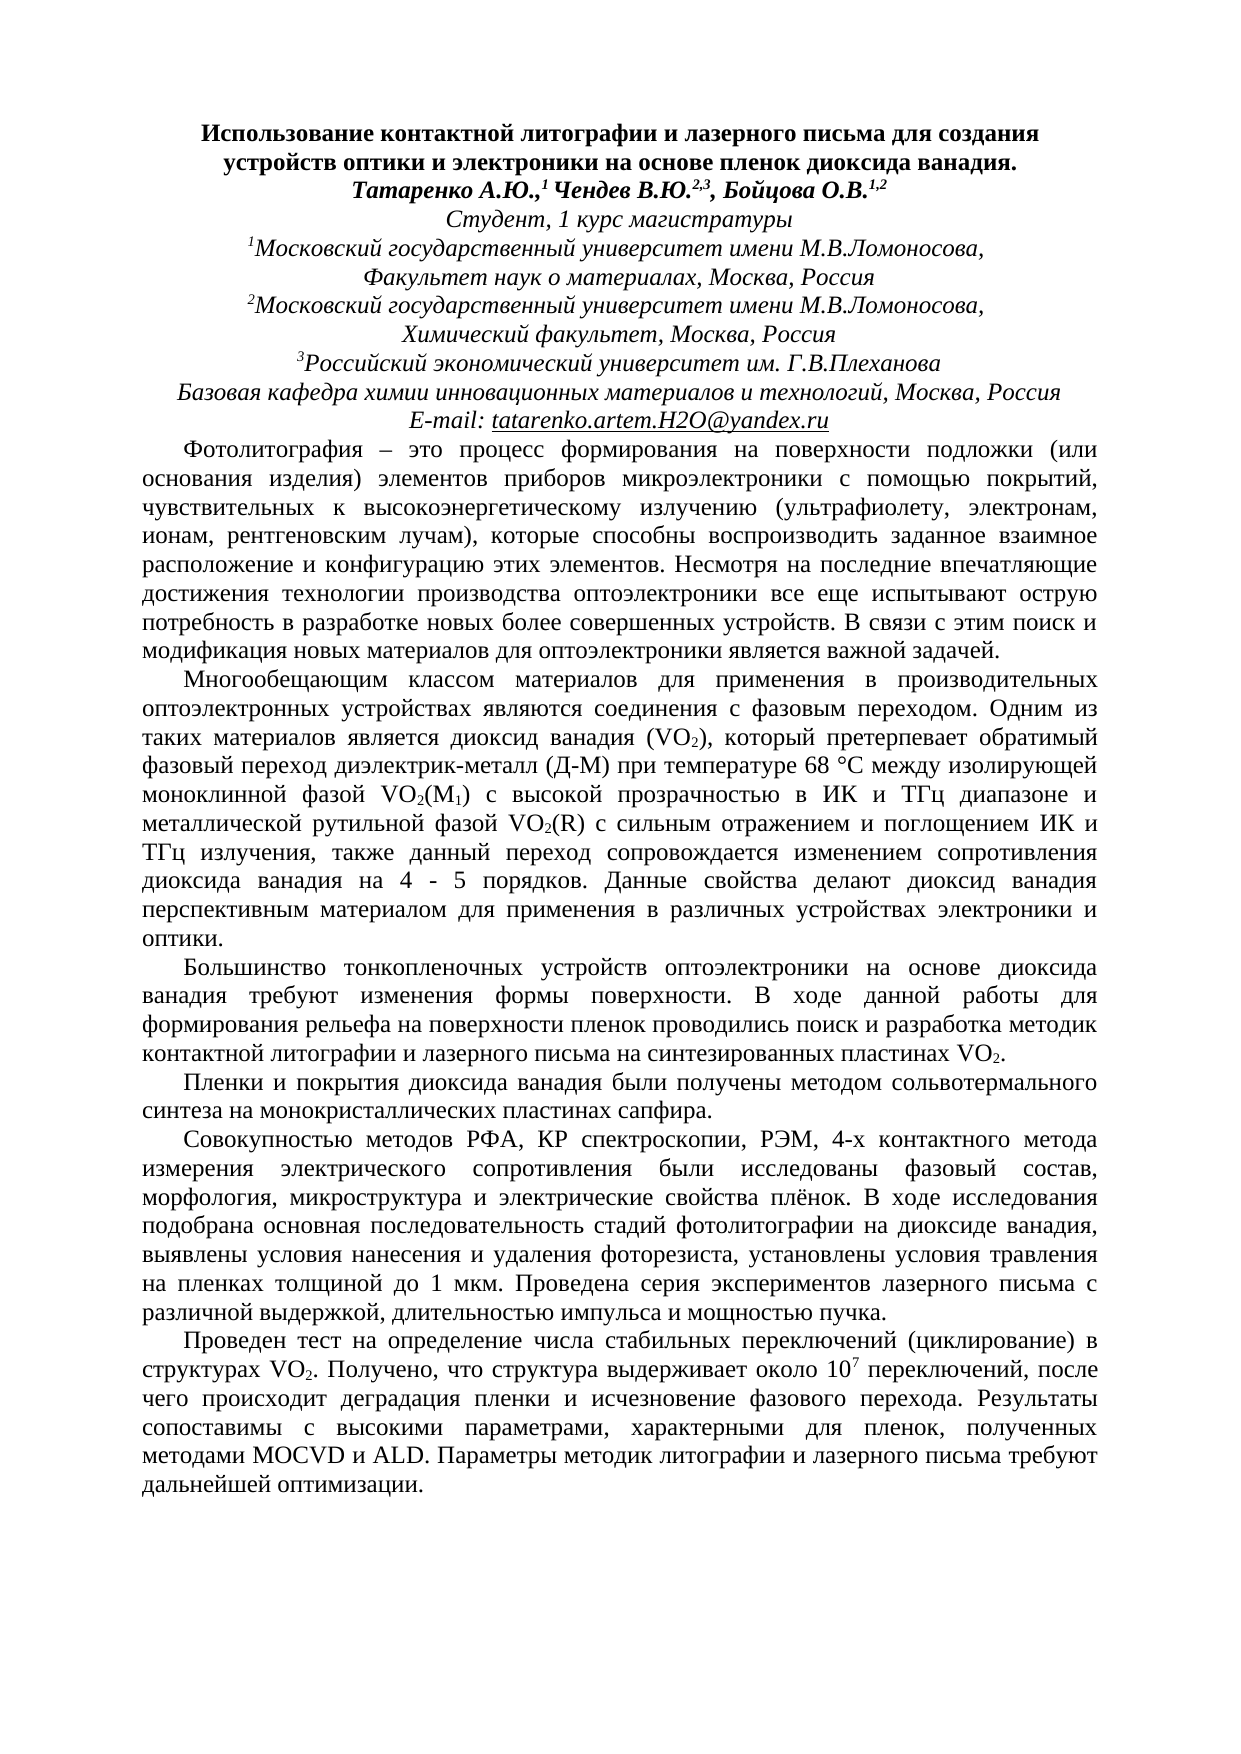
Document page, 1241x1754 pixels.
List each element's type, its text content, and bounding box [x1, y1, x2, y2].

text 1Московский государственный университет имени М.В.Ломоносова, Факультет наук о материалах, Москва, Россия [142, 233, 1098, 291]
text Пленки и покрытия диоксида ванадия были получены методом сольвотермального синтеза на монокристаллических пластинах сапфира. [142, 1067, 1098, 1124]
text E-mail: tatarenko.artem.H2O@yandex.ru [142, 406, 1098, 434]
text Использование контактной литографии и лазерного письма для создания устройств оптики и электроники на основе пленок диоксида ванадия. [142, 118, 1098, 176]
text Проведен тест на определение числа стабильных переключений (циклирование) в структурах VO2. Получено, что структура выдерживает около 107 переключений, после чего происходит деградация пленки и исчезновение фазового перехода. Результаты сопоставимы с высокими параметрами, характерными для пленок, полученных методами MOCVD и ALD. Параметры методик литографии и лазерного письма требуют дальнейшей оптимизации. [142, 1326, 1098, 1498]
text 2Московский государственный университет имени М.В.Ломоносова, Химический факультет, Москва, Россия [142, 291, 1098, 348]
text Многообещающим классом материалов для применения в производительных оптоэлектронных устройствах являются соединения с фазовым переходом. Одним из таких материалов является диоксид ванадия (VO2), который претерпевает обратимый фазовый переход диэлектрик-металл (Д-М) при температуре 68 °C между изолирующей моноклинной фазой VO2(M1) с высокой прозрачностью в ИК и ТГц диапазоне и металлической рутильной фазой VO2(R) с сильным отражением и поглощением ИК и ТГц излучения, также данный переход сопровождается изменением сопротивления диоксида ванадия на 4 - 5 порядков. Данные свойства делают диоксид ванадия перспективным материалом для применения в различных устройствах электроники и оптики. [142, 664, 1098, 952]
text Фотолитография – это процесс формирования на поверхности подложки (или основания изделия) элементов приборов микроэлектроники с помощью покрытий, чувствительных к высокоэнергетическому излучению (ультрафиолету, электронам, ионам, рентгеновским лучам), которые способны воспроизводить заданное взаимное расположение и конфигурацию этих элементов. Несмотря на последние впечатляющие достижения технологии производства оптоэлектроники все еще испытывают острую потребность в разработке новых более совершенных устройств. В связи с этим поиск и модификация новых материалов для оптоэлектроники является важной задачей. [142, 434, 1098, 664]
text Большинство тонкопленочных устройств оптоэлектроники на основе диоксида ванадия требуют изменения формы поверхности. В ходе данной работы для формирования рельефа на поверхности пленок проводились поиск и разработка методик контактной литографии и лазерного письма на синтезированных пластинах VO2. [142, 952, 1098, 1067]
text Совокупностью методов РФА, КР спектроскопии, РЭМ, 4-х контактного метода измерения электрического сопротивления были исследованы фазовый состав, морфология, микроструктура и электрические свойства плёнок. В ходе исследования подобрана основная последовательность стадий фотолитографии на диоксиде ванадия, выявлены условия нанесения и удаления фоторезиста, установлены условия травления на пленках толщиной до 1 мкм. Проведена серия экспериментов лазерного письма с различной выдержкой, длительностью импульса и мощностью пучка. [142, 1124, 1098, 1326]
text Студент, 1 курс магистратуры [142, 204, 1098, 233]
text Татаренко А.Ю.,1 Чендев В.Ю.2,3, Бойцова О.В.1,2 [142, 176, 1098, 204]
text 3Российский экономический университет им. Г.В.Плеханова Базовая кафедра химии инновационных материалов и технологий, Москва, Россия [142, 348, 1098, 406]
